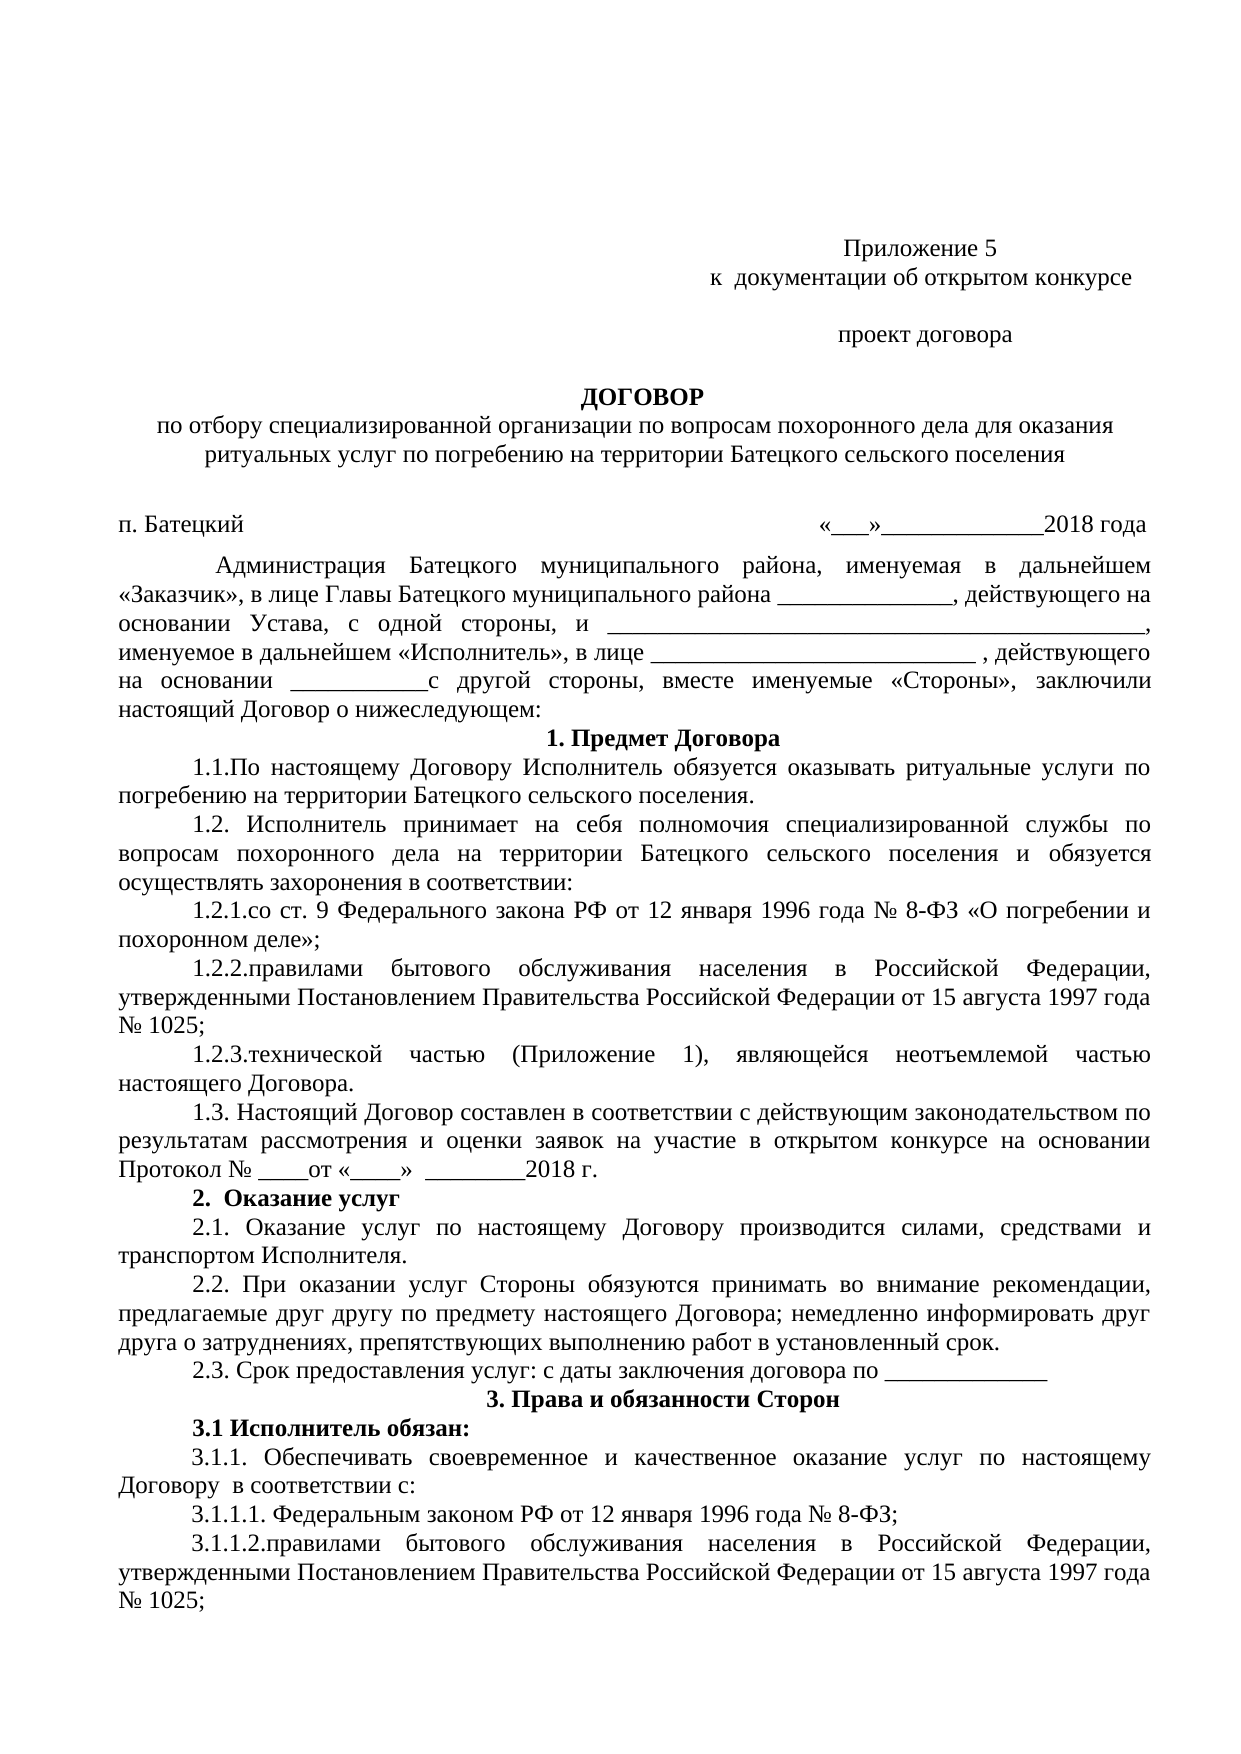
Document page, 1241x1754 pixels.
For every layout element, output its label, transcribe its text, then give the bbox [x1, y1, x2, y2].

text 2. Оказание услуг [118, 1183, 1152, 1212]
text 2.2. При оказании услуг Стороны обязуются принимать во внимание рекомендации, предлагаемые друг другу по предмету настоящего Договора; немедленно информировать друг друга о затруднениях, препятствующих выполнению работ в установленный срок. [118, 1269, 1152, 1356]
text п. Батецкий «___»_____________2018 года [118, 509, 1152, 538]
text 3.1 Исполнитель обязан: [118, 1413, 1152, 1442]
text 1.2.1.со ст. 9 Федерального закона РФ от 12 января 1996 года № 8-ФЗ «О погребении и похоронном деле»; [118, 896, 1152, 953]
text к документации об открытом конкурсе [531, 262, 1152, 291]
text 3.1.1. Обеспечивать своевременное и качественное оказание услуг по настоящему Договору в соответствии с: [118, 1442, 1152, 1499]
text Приложение 5 [531, 233, 1152, 262]
text 3.1.1.1. Федеральным законом РФ от 12 января 1996 года № 8-ФЗ; [118, 1499, 1152, 1528]
text ДОГОВОР [59, 382, 1152, 411]
text 3. Права и обязанности Сторон [118, 1384, 1152, 1413]
text по отбору специализированной организации по вопросам похоронного дела для оказания ритуальных услуг по погребению на территории Батецкого сельского поселения [118, 411, 1152, 468]
text Администрация Батецкого муниципального района, именуемая в дальнейшем «Заказчик», в лице Главы Батецкого муниципального района ______________, действующего на основании Устава, с одной стороны, и ___________________________________________, именуемое в дальнейшем «Исполнитель», в лице __________________________ , действующего на основании ___________с другой стороны, вместе именуемые «Стороны», заключили настоящий Договор о нижеследующем: [118, 551, 1152, 723]
text проект договора [531, 319, 1152, 348]
text 1.2.3.технической частью (Приложение 1), являющейся неотъемлемой частью настоящего Договора. [118, 1039, 1152, 1097]
text 1.3. Настоящий Договор составлен в соответствии с действующим законодательством по результатам рассмотрения и оценки заявок на участие в открытом конкурсе на основании Протокол № ____от «____» ________2018 г. [118, 1097, 1152, 1183]
text 3.1.1.2.правилами бытового обслуживания населения в Российской Федерации, утвержденными Постановлением Правительства Российской Федерации от 15 августа 1997 года № 1025; [118, 1528, 1152, 1614]
text 2.3. Срок предоставления услуг: с даты заключения договора по _____________ [118, 1356, 1152, 1384]
text 1. Предмет Договора [118, 723, 1152, 752]
text 1.1.По настоящему Договору Исполнитель обязуется оказывать ритуальные услуги по погребению на территории Батецкого сельского поселения. [118, 752, 1152, 809]
text 1.2.2.правилами бытового обслуживания населения в Российской Федерации, утвержденными Постановлением Правительства Российской Федерации от 15 августа 1997 года № 1025; [118, 953, 1152, 1039]
text 1.2. Исполнитель принимает на себя полномочия специализированной службы по вопросам похоронного дела на территории Батецкого сельского поселения и обязуется осуществлять захоронения в соответствии: [118, 809, 1152, 896]
text 2.1. Оказание услуг по настоящему Договору производится силами, средствами и транспортом Исполнителя. [118, 1212, 1152, 1269]
